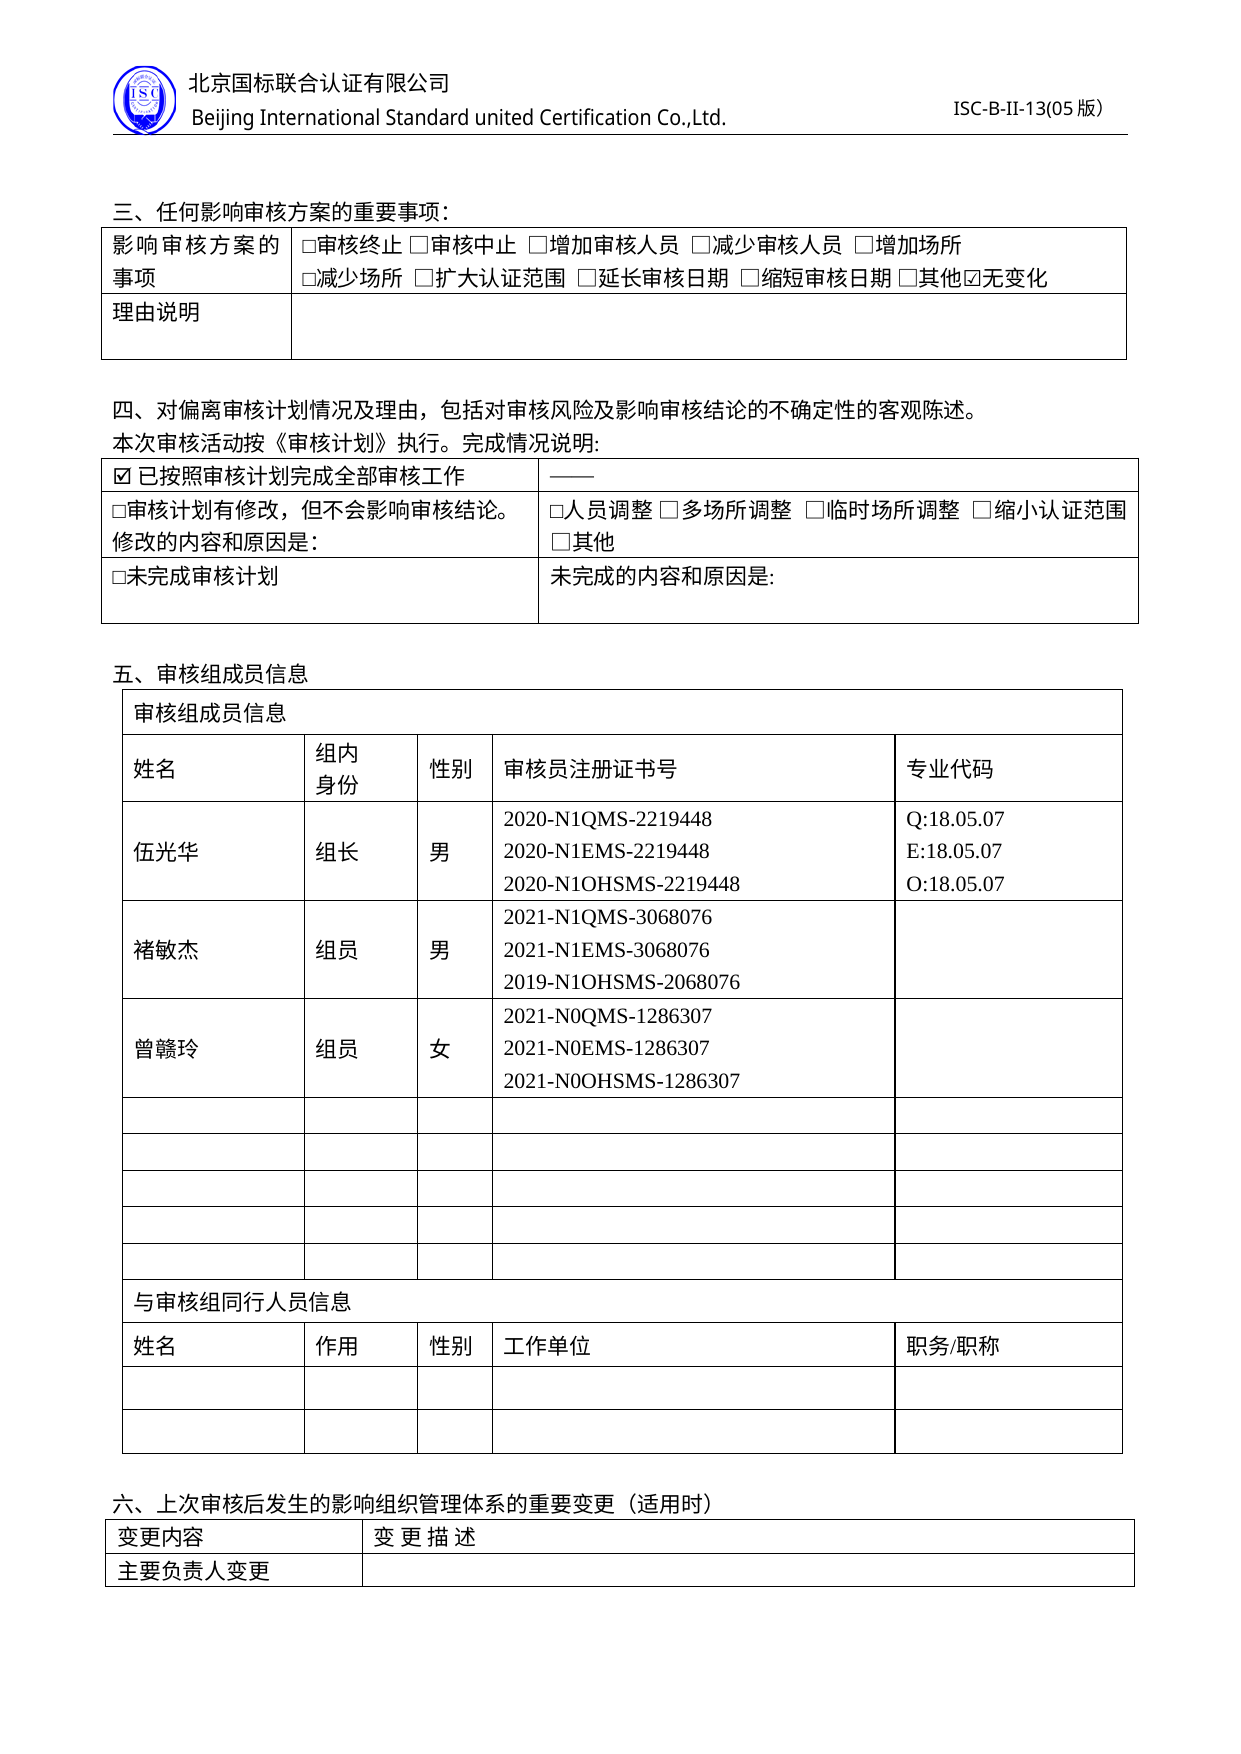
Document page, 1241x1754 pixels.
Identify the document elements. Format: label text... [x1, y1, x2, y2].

table_cell 主要负责人变更 [106, 1554, 362, 1586]
table_cell [418, 1244, 492, 1279]
table_cell 理由说明 [102, 294, 291, 359]
table_cell 褚敏杰 [123, 901, 304, 998]
table_cell [418, 1207, 492, 1243]
table_cell [418, 1171, 492, 1206]
table_cell [896, 1207, 1122, 1243]
table_cell 女 [418, 999, 492, 1097]
table_cell 组长 [305, 802, 417, 899]
table_cell [896, 901, 1122, 998]
table_cell [123, 1171, 304, 1206]
table_cell [123, 1207, 304, 1243]
table_cell [418, 1098, 492, 1133]
table_cell [305, 1134, 417, 1169]
table_cell [493, 1171, 894, 1206]
table_cell [493, 1244, 894, 1279]
table_header —— [539, 459, 1138, 491]
table_cell [896, 1171, 1122, 1206]
picture [112, 65, 176, 134]
table_cell [493, 1207, 894, 1243]
table_cell 姓名 [123, 1323, 304, 1366]
table_cell [418, 1134, 492, 1169]
table_cell 组内 身份 [305, 735, 417, 801]
table_cell [305, 1367, 417, 1409]
text 四、对偏离审核计划情况及理由，包括对审核风险及影响审核结论的不确定性的客观陈述。 [112, 393, 1128, 425]
table_cell [292, 294, 1126, 359]
table_header 已按照审核计划完成全部审核工作 [102, 459, 538, 491]
table_cell [305, 1171, 417, 1206]
table_cell 与审核组同行人员信息 [123, 1280, 1122, 1322]
table_cell □审核计划有修改，但不会影响审核结论。 修改的内容和原因是： [102, 492, 538, 557]
table_cell 曾赣玲 [123, 999, 304, 1097]
table_cell [123, 1244, 304, 1279]
table_cell [896, 999, 1122, 1097]
table_cell [493, 1134, 894, 1169]
table_cell Q:18.05.07 E:18.05.07 O:18.05.07 [896, 802, 1122, 899]
table_cell 组员 [305, 901, 417, 998]
table_cell [123, 1410, 304, 1453]
text 本次审核活动按《审核计划》执行。完成情况说明: [112, 425, 1128, 458]
table_cell [363, 1554, 1134, 1586]
table_cell 2021-N0QMS-1286307 2021-N0EMS-1286307 2021-N0OHSMS-1286307 [493, 999, 894, 1097]
table_cell 2021-N1QMS-3068076 2021-N1EMS-3068076 2019-N1OHSMS-2068076 [493, 901, 894, 998]
table_cell [305, 1098, 417, 1133]
table_cell 姓名 [123, 735, 304, 801]
table_cell 性别 [418, 735, 492, 801]
table_header 变更内容 [106, 1520, 362, 1552]
table_cell [493, 1367, 894, 1409]
table_cell 男 [418, 802, 492, 899]
table_cell 2020-N1QMS-2219448 2020-N1EMS-2219448 2020-N1OHSMS-2219448 [493, 802, 894, 899]
table_cell 伍光华 [123, 802, 304, 899]
table_cell [123, 1367, 304, 1409]
table_header 变 更 描 述 [363, 1520, 1134, 1552]
table_cell □人员调整 □多场所调整 □临时场所调整 □缩小认证范围 □其他 [539, 492, 1138, 557]
table_cell 审核员注册证书号 [493, 735, 894, 801]
table_cell □未完成审核计划 [102, 558, 538, 623]
table_header 审核组成员信息 [123, 690, 1122, 734]
table_cell [305, 1207, 417, 1243]
table_cell [493, 1098, 894, 1133]
table_cell [896, 1098, 1122, 1133]
table_cell [418, 1367, 492, 1409]
table_cell [896, 1134, 1122, 1169]
table_cell [305, 1410, 417, 1453]
table_cell 作用 [305, 1323, 417, 1366]
table_cell [493, 1410, 894, 1453]
table_cell [123, 1098, 304, 1133]
table_header □审核终止 □审核中止 □增加审核人员 □减少审核人员 □增加场所 □减少场所 □扩大认证范围 □延长审核日期 □缩短审核日期 □其他☑无变化 [292, 228, 1126, 293]
table_cell 专业代码 [896, 735, 1122, 801]
text 三、任何影响审核方案的重要事项： [112, 194, 1128, 227]
table_cell 工作单位 [493, 1323, 894, 1366]
table_cell 职务/职称 [896, 1323, 1122, 1366]
table_cell [305, 1244, 417, 1279]
table_cell [123, 1134, 304, 1169]
table_cell 组员 [305, 999, 417, 1097]
table_cell 未完成的内容和原因是: [539, 558, 1138, 623]
table_cell [418, 1410, 492, 1453]
table_cell [896, 1410, 1122, 1453]
text 六、上次审核后发生的影响组织管理体系的重要变更（适用时） [112, 1486, 1128, 1519]
table_cell [896, 1367, 1122, 1409]
table_cell 性别 [418, 1323, 492, 1366]
table_header 影响审核方案的事项 [102, 228, 291, 293]
table_cell 男 [418, 901, 492, 998]
table_cell [896, 1244, 1122, 1279]
text 五、审核组成员信息 [112, 657, 1128, 689]
